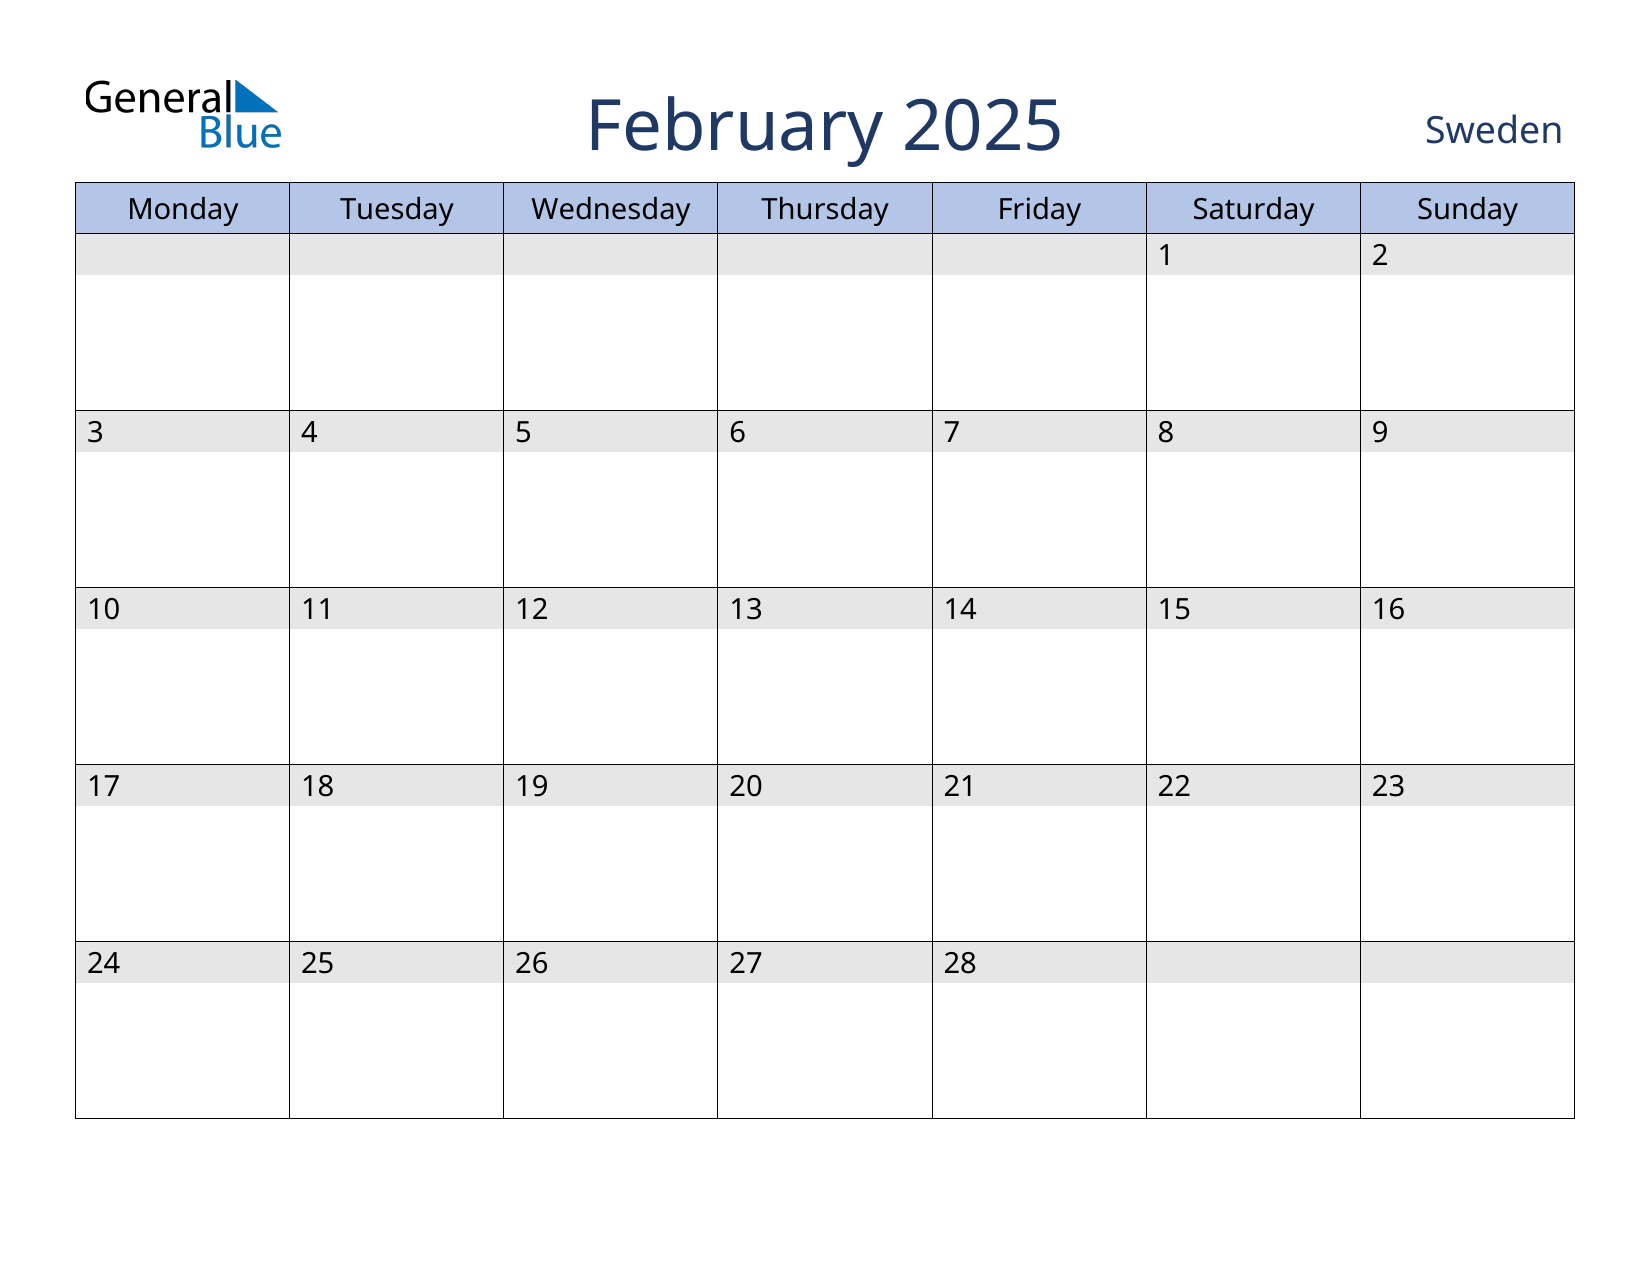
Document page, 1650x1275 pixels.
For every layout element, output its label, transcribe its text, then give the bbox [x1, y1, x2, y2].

table_cell Tuesday [290, 183, 503, 233]
table_cell 3 [76, 411, 289, 452]
table_cell 23 [1361, 765, 1574, 806]
table_cell [76, 983, 289, 1118]
table_cell 19 [504, 765, 717, 806]
table_cell [290, 275, 503, 410]
table_cell 14 [933, 588, 1146, 629]
table_cell 26 [504, 942, 717, 983]
table_cell [76, 452, 289, 587]
table_cell [290, 806, 503, 941]
table_cell [933, 452, 1146, 587]
table_cell [1361, 629, 1574, 764]
table_cell [718, 452, 932, 587]
table_cell [504, 983, 717, 1118]
table_cell [1361, 275, 1574, 410]
table_cell Friday [933, 183, 1146, 233]
table_cell [290, 983, 503, 1118]
table_cell [933, 275, 1146, 410]
table_cell 24 [76, 942, 289, 983]
table_cell [1361, 452, 1574, 587]
table_cell [1361, 806, 1574, 941]
table_cell Monday [76, 183, 289, 233]
table_cell 22 [1147, 765, 1360, 806]
table_cell 18 [290, 765, 503, 806]
table_cell 10 [76, 588, 289, 629]
table_cell 5 [504, 411, 717, 452]
table_header [76, 75, 503, 182]
table_cell 6 [718, 411, 932, 452]
table_cell [504, 275, 717, 410]
table_cell Sunday [1361, 183, 1574, 233]
table_cell 21 [933, 765, 1146, 806]
table_cell [76, 806, 289, 941]
table_cell 2 [1361, 234, 1574, 275]
table_cell [933, 234, 1146, 275]
table_cell [718, 629, 932, 764]
table_cell 15 [1147, 588, 1360, 629]
table_cell [1361, 983, 1574, 1118]
table_cell Saturday [1147, 183, 1360, 233]
table_cell [718, 983, 932, 1118]
table_cell 13 [718, 588, 932, 629]
table_cell 11 [290, 588, 503, 629]
table_cell [933, 806, 1146, 941]
table_cell [1147, 629, 1360, 764]
table_cell 7 [933, 411, 1146, 452]
table_header February 2025 [504, 75, 1146, 182]
table_cell Wednesday [504, 183, 717, 233]
table_cell [933, 983, 1146, 1118]
table_cell [76, 275, 289, 410]
table_cell [1147, 983, 1360, 1118]
table_cell [290, 234, 503, 275]
table_cell 17 [76, 765, 289, 806]
table_cell 16 [1361, 588, 1574, 629]
table_cell [290, 452, 503, 587]
table_cell 28 [933, 942, 1146, 983]
picture [86, 80, 281, 148]
table_cell [290, 629, 503, 764]
table_cell [1147, 806, 1360, 941]
table_cell [1147, 275, 1360, 410]
table_cell [504, 629, 717, 764]
table_cell 27 [718, 942, 932, 983]
table_cell 12 [504, 588, 717, 629]
table_cell [76, 629, 289, 764]
table_cell [504, 234, 717, 275]
table_cell 8 [1147, 411, 1360, 452]
table_cell 20 [718, 765, 932, 806]
table_cell [718, 234, 932, 275]
table_cell [504, 452, 717, 587]
table_cell [1147, 452, 1360, 587]
table_cell [718, 806, 932, 941]
table_cell [1361, 942, 1574, 983]
table_cell 9 [1361, 411, 1574, 452]
table_header Sweden [1146, 75, 1574, 182]
table_cell 25 [290, 942, 503, 983]
table_cell [933, 629, 1146, 764]
table_cell [718, 275, 932, 410]
table_cell [504, 806, 717, 941]
table_cell 1 [1147, 234, 1360, 275]
table_cell [1147, 942, 1360, 983]
table_cell Thursday [718, 183, 932, 233]
table_cell 4 [290, 411, 503, 452]
table_cell [76, 234, 289, 275]
